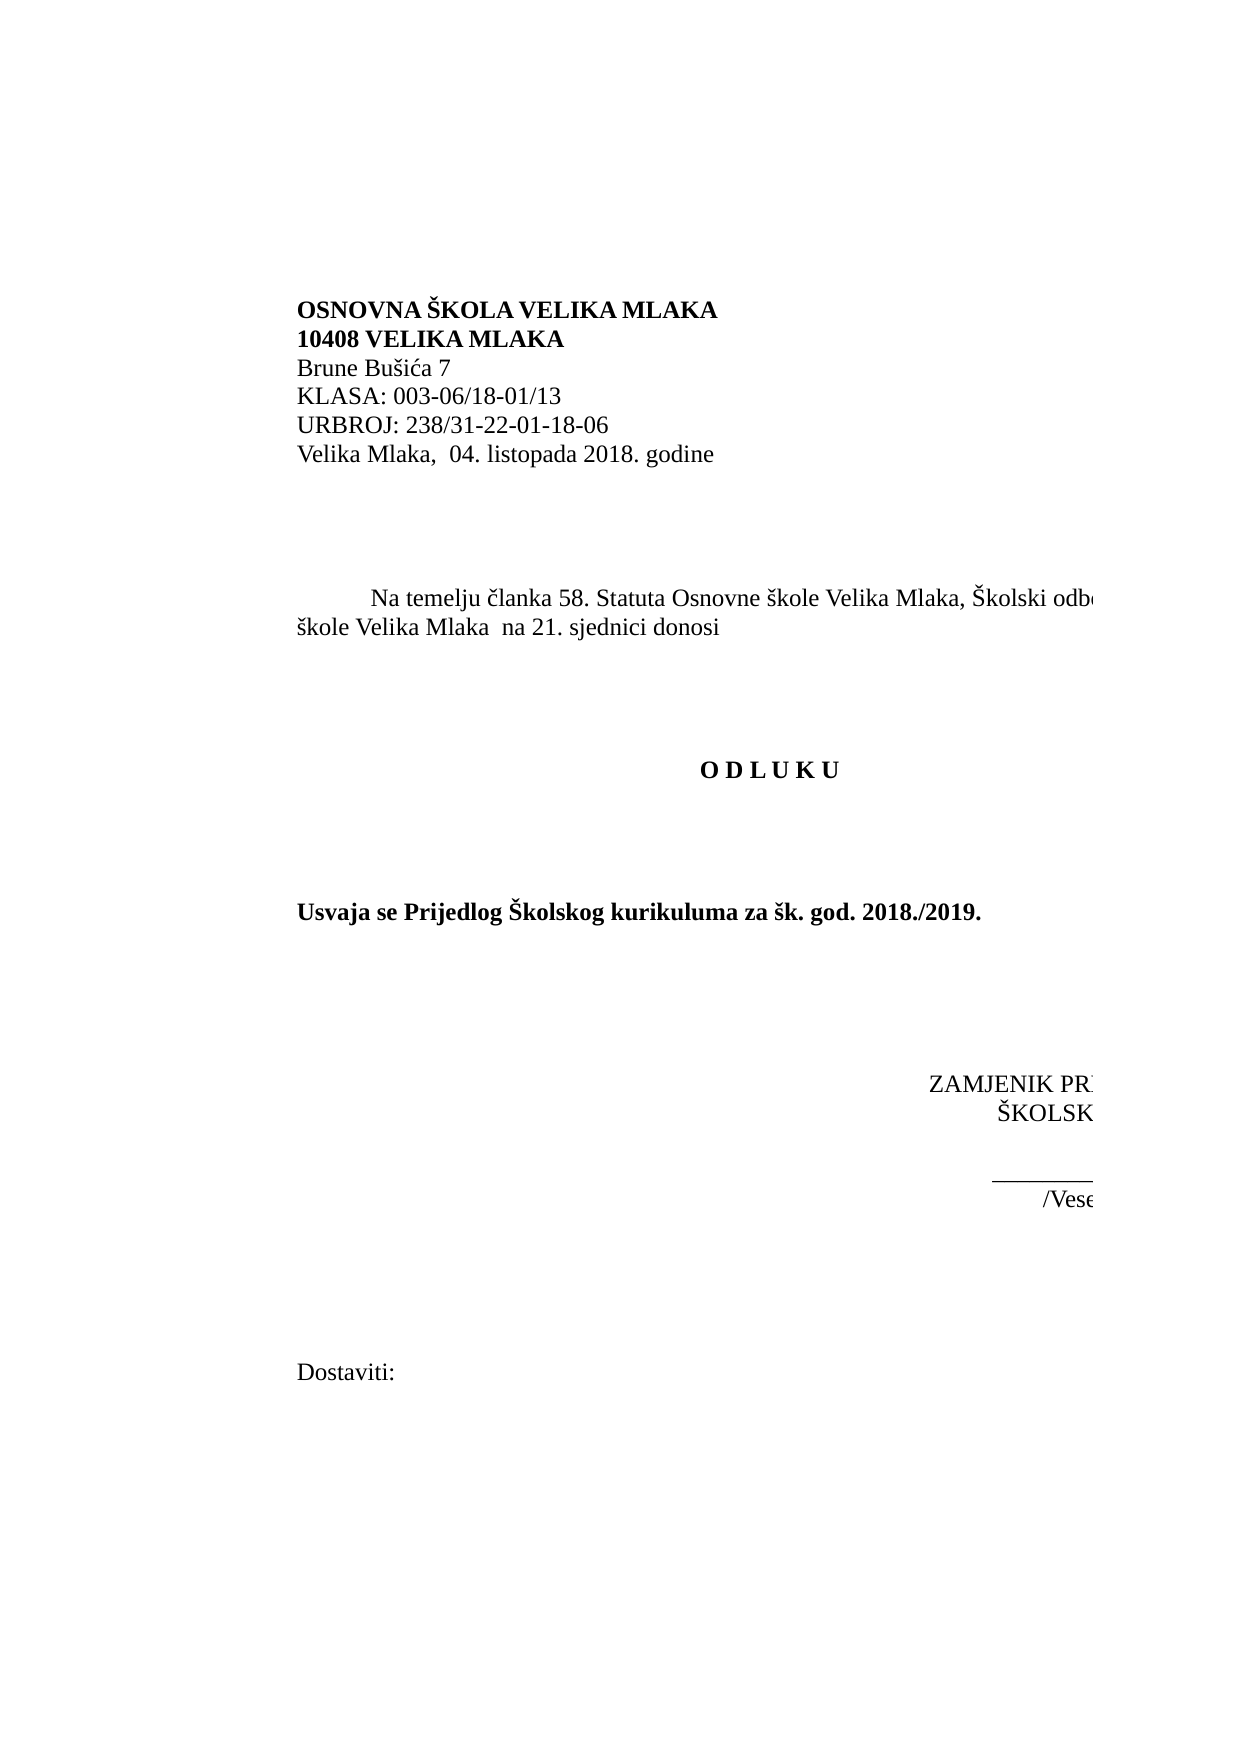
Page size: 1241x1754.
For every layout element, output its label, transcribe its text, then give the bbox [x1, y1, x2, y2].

text vv [148, 148, 1093, 1382]
